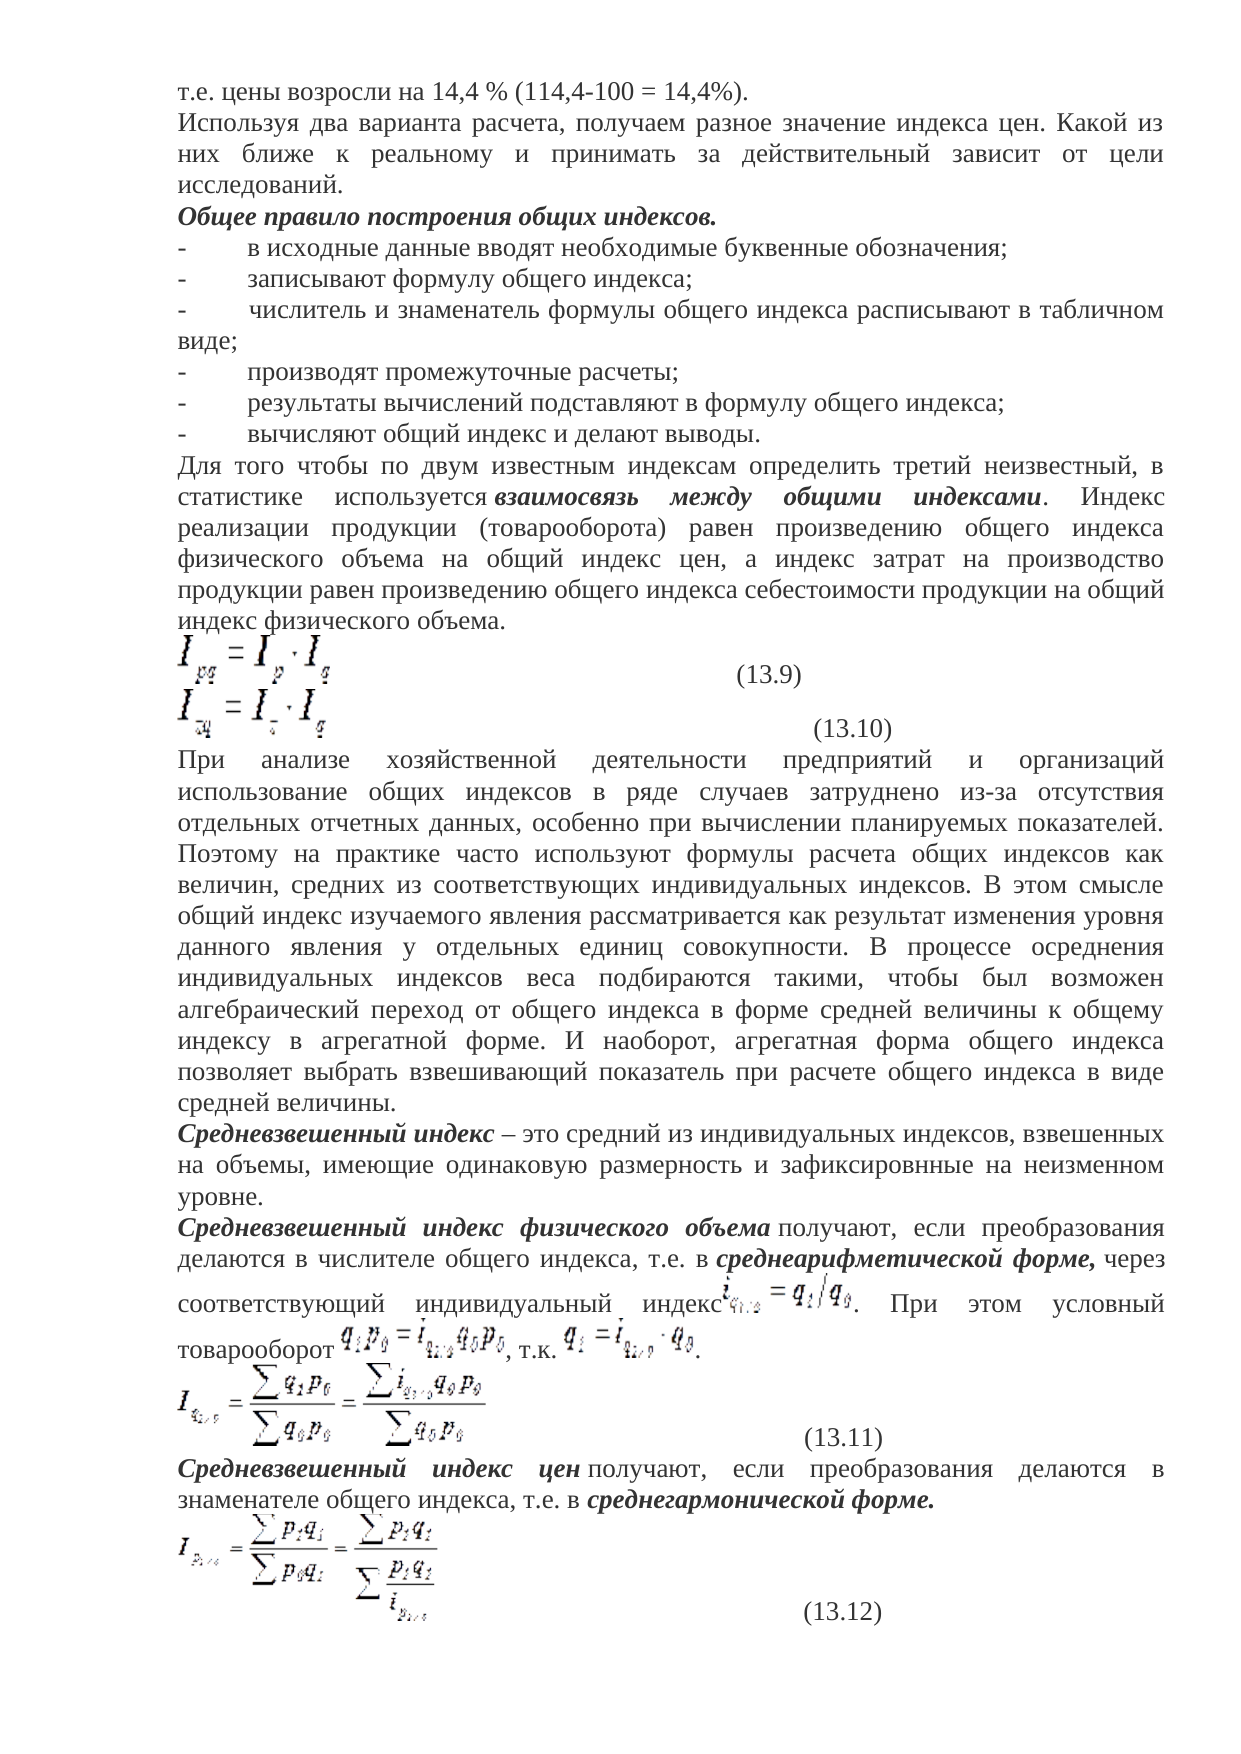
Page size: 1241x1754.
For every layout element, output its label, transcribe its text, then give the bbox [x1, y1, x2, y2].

text Для того чтобы по двум известным индексам определить третий неизвестный, в статистике используется взаимосвязь между общими индексами. Индекс реализации продукции (товарооборота) равен произведению общего индекса физического объема на общий индекс цен, а индекс затрат на производство продукции равен произведению общего индекса себестоимости продукции на общий индекс физического объема. [177, 449, 1165, 636]
picture [177, 1514, 438, 1621]
text Используя два варианта расчета, получаем разное значение индекса цен. Какой из них ближе к реальному и принимать за действительный зависит от цели исследований. [177, 106, 1165, 199]
picture [177, 1363, 486, 1446]
text т.е. цены возросли на 14,4 % (114,4-100 = 14,4%). [177, 75, 1165, 106]
text (13.9) [177, 636, 1165, 689]
text Средневзвешенный индекс физического объема получают, если преобразования делаются в числителе общего индекса, т.е. в среднеарифметической форме, через соответствующий индивидуальный индекс. При этом условный товарооборот , т.к. . [177, 1211, 1165, 1364]
text Общее правило построения общих индексов. [177, 199, 1165, 231]
text - производят промежуточные расчеты; [177, 355, 1165, 386]
picture [341, 1318, 506, 1358]
text - результаты вычислений подставляют в формулу общего индекса; [177, 386, 1165, 418]
picture [722, 1273, 853, 1313]
text - вычисляют общий индекс и делают выводы. [177, 418, 1165, 449]
text Средневзвешенный индекс – это средний из индивидуальных индексов, взвешенных на объемы, имеющие одинаковую размерность и зафиксировнные на неизменном уровне. [177, 1117, 1165, 1211]
text - записывают формулу общего индекса; [177, 262, 1165, 293]
text Средневзвешенный индекс цен получают, если преобразования делаются в знаменателе общего индекса, т.е. в среднегармонической форме. [177, 1452, 1165, 1514]
text - в исходные данные вводят необходимые буквенные обозначения; [177, 231, 1165, 262]
picture [564, 1318, 695, 1358]
text При анализе хозяйственной деятельности предприятий и организаций использование общих индексов в ряде случаев затруднено из-за отсутствия отдельных отчетных данных, особенно при вычислении планируемых показателей. Поэтому на практике часто используют формулы расчета общих индексов как величин, средних из соответствующих индивидуальных индексов. В этом смысле общий индекс изучаемого явления рассматривается как результат изменения уровня данного явления у отдельных единиц совокупности. В процессе осреднения индивидуальных индексов веса подбираются такими, чтобы был возможен алгебраический переход от общего индекса в форме средней величины к общему индексу в агрегатной форме. И наоборот, агрегатная форма общего индекса позволяет выбрать взвешивающий показатель при расчете общего индекса в виде средней величины. [177, 743, 1165, 1117]
picture [177, 635, 330, 684]
text - числитель и знаменатель формулы общего индекса расписывают в табличном виде; [177, 293, 1165, 355]
text (13.10) [177, 689, 1165, 743]
picture [177, 689, 326, 738]
